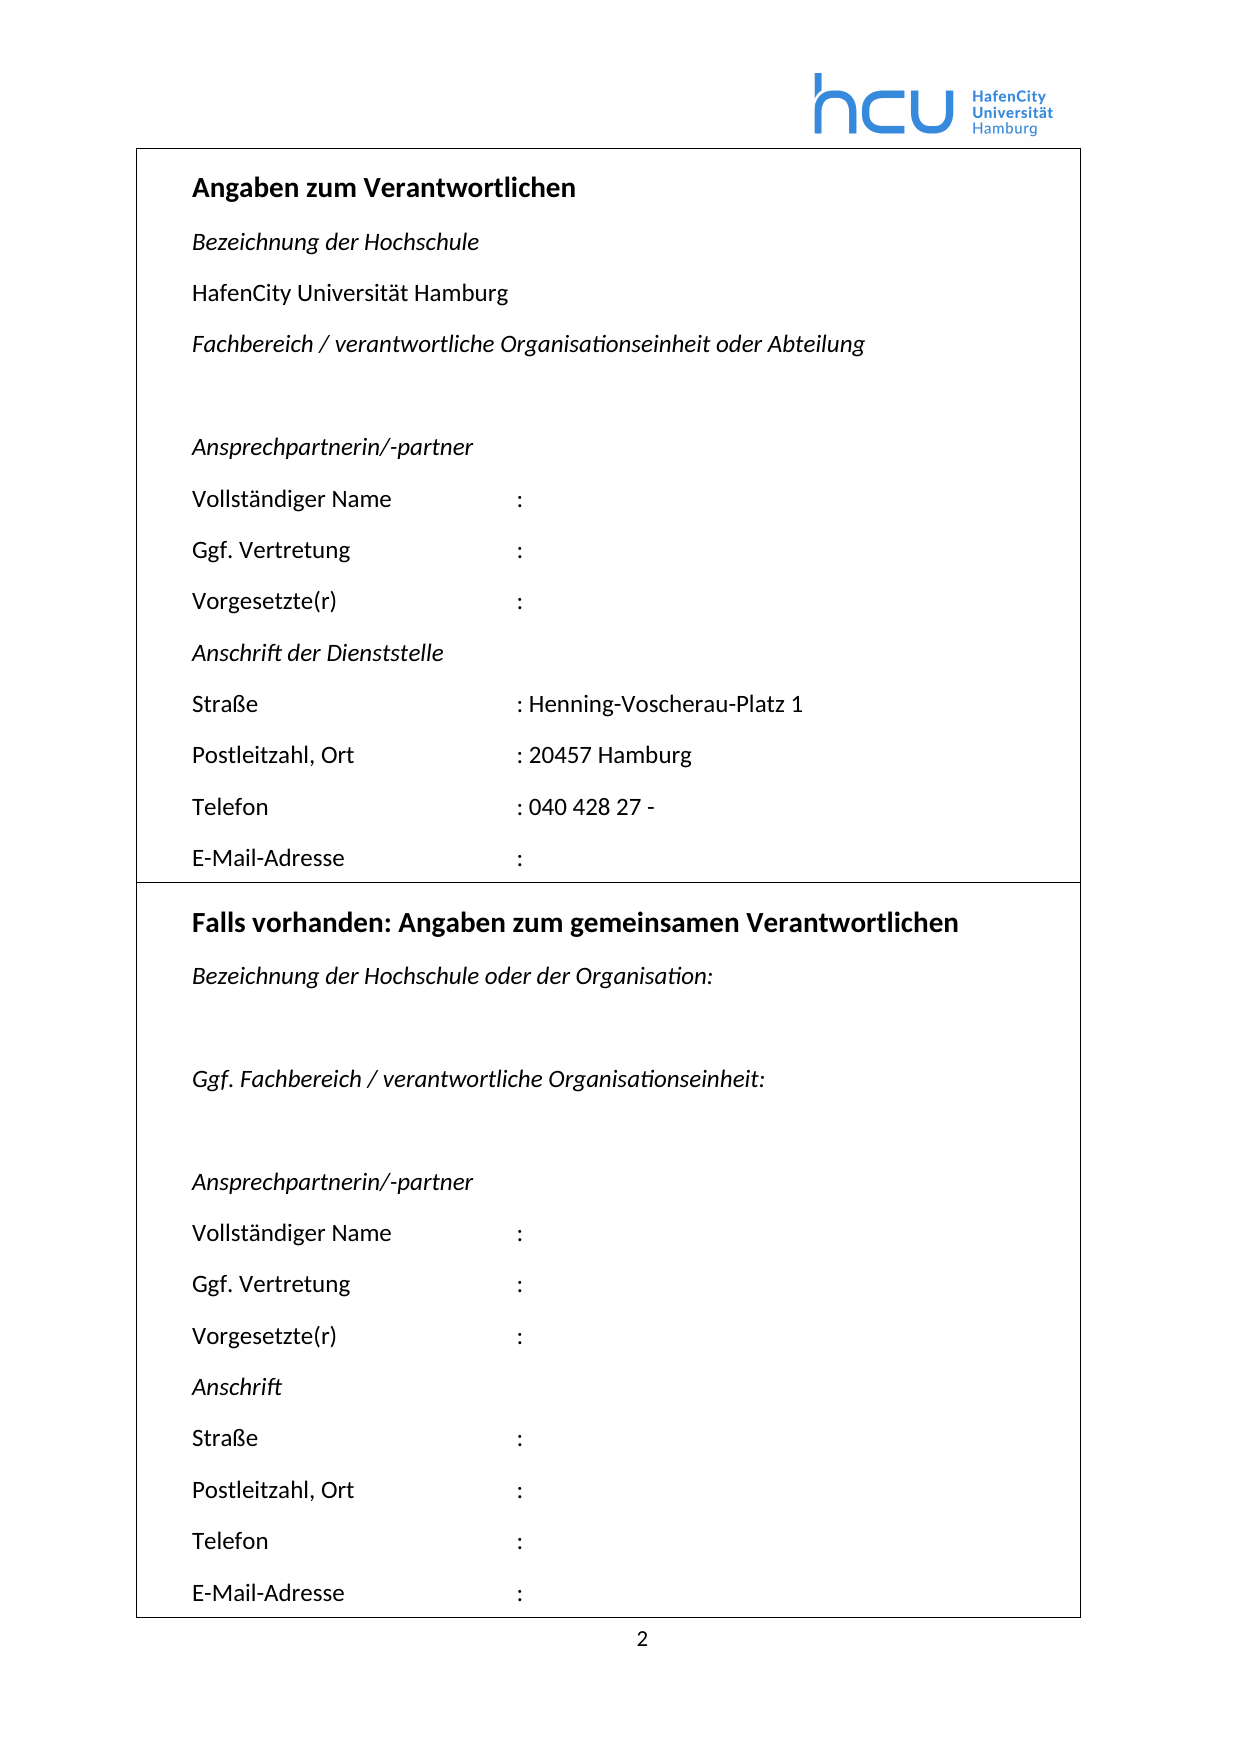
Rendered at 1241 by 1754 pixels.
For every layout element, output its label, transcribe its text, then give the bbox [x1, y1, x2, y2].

table_header Angaben zum Verantwortlichen Bezeichnung der Hochschule Fachbereich / verantwortliche Organisationseinheit oder Abteilung Ansprechpartnerin/-partner Vollständiger Name : Ggf. Vertretung : Vorgesetzte(r) : Anschrift der Dienststelle Straße : Henning-Voscherau-Platz 1 Postleitzahl, Ort : 20457 Hamburg Telefon : 040 428 27 - E-Mail-Adresse : [137, 149, 1080, 882]
table_cell Falls vorhanden: Angaben zum gemeinsamen Verantwortlichen Bezeichnung der Hochschule oder der Organisation: Ggf. Fachbereich / verantwortliche Organisationseinheit: Ansprechpartnerin/-partner Vollständiger Name : Ggf. Vertretung : Vorgesetzte(r) : Anschrift Straße : Postleitzahl, Ort : Telefon : E-Mail-Adresse : [137, 883, 1080, 1617]
picture [814, 73, 1093, 144]
